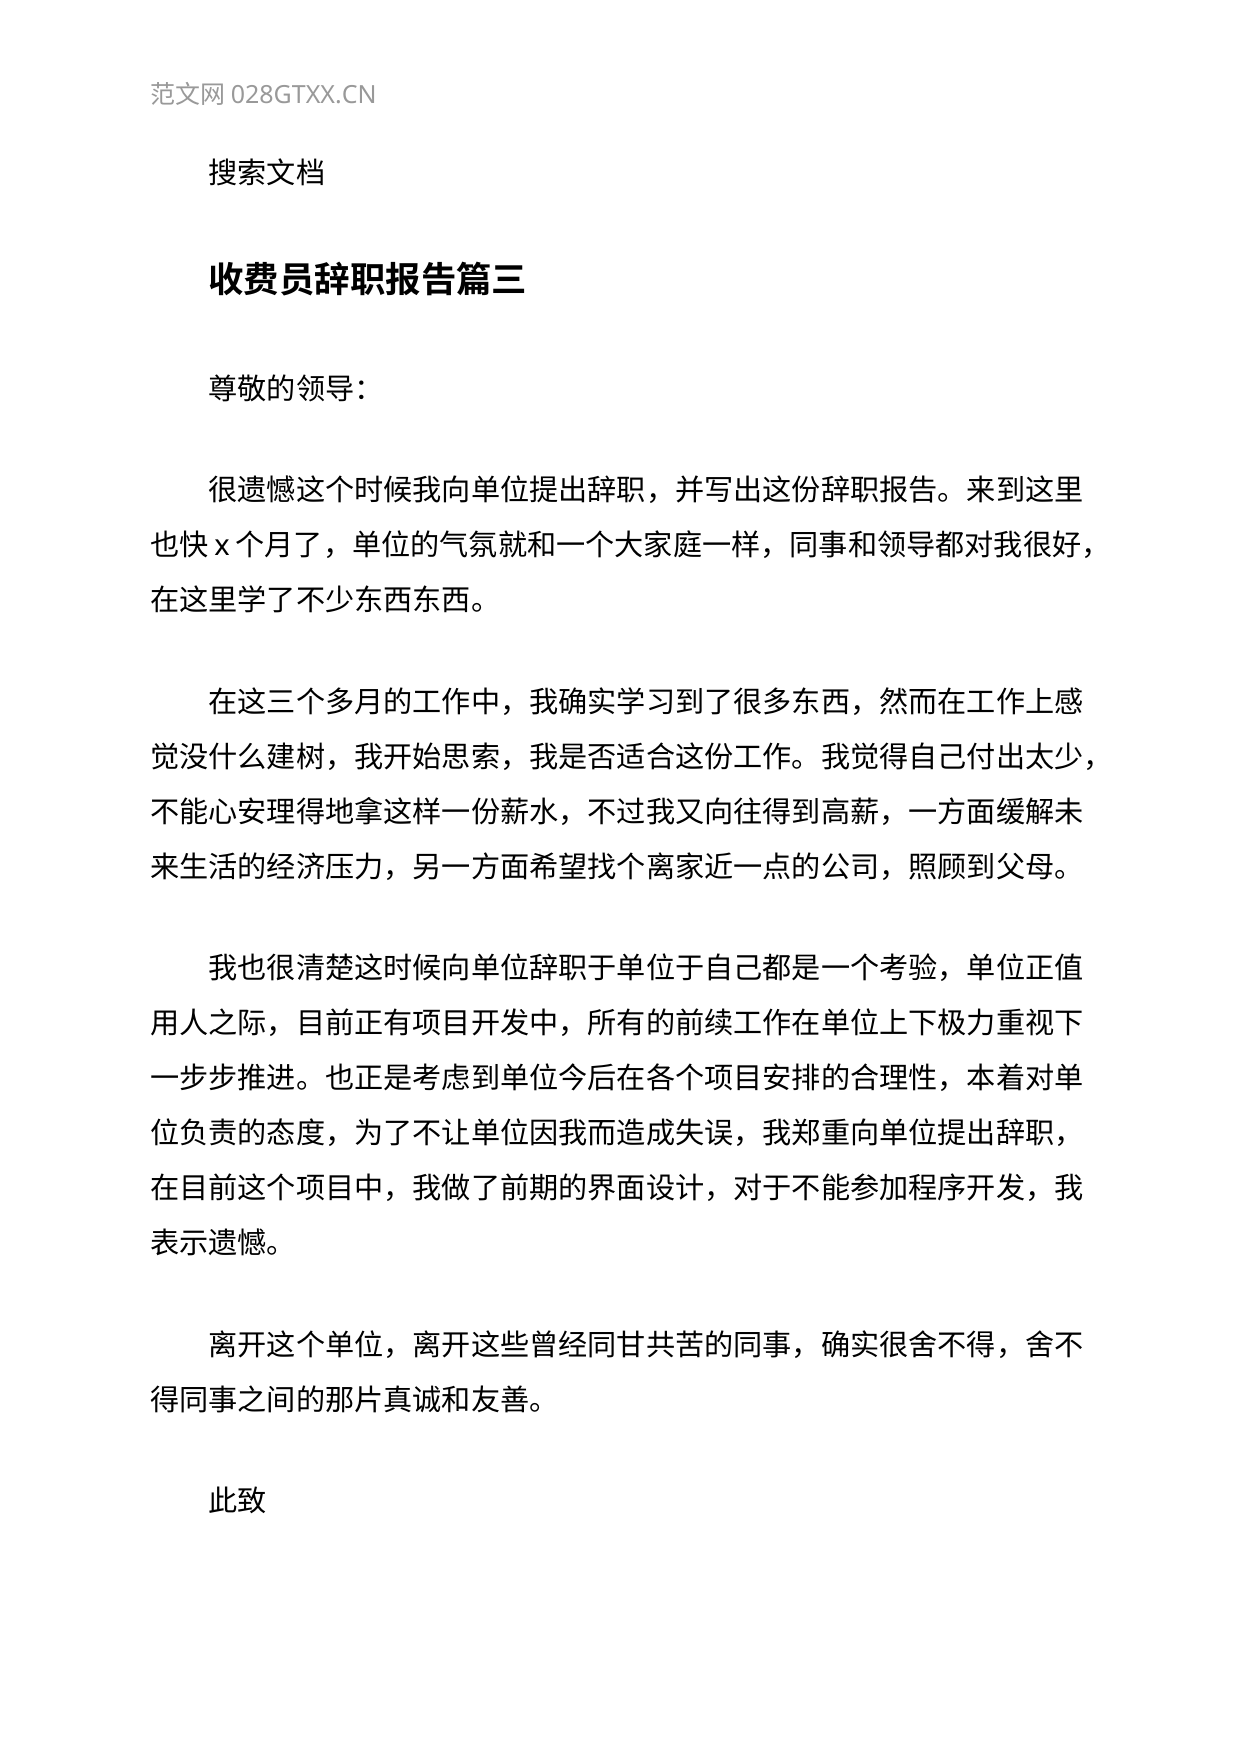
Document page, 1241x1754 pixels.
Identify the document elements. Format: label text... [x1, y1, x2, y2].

text 尊敬的领导： [150, 365, 1090, 407]
text 很遗憾这个时候我向单位提出辞职，并写出这份辞职报告。来到这里也快x个月了，单位的气氛就和一个大家庭一样，同事和领导都对我很好，在这里学了不少东西东西。 [150, 467, 1090, 619]
text 离开这个单位，离开这些曾经同甘共苦的同事，确实很舍不得，舍不得同事之间的那片真诚和友善。 [150, 1321, 1090, 1418]
text 收费员辞职报告篇三 [150, 252, 1090, 303]
text 在这三个多月的工作中，我确实学习到了很多东西，然而在工作上感觉没什么建树，我开始思索，我是否适合这份工作。我觉得自己付出太少，不能心安理得地拿这样一份薪水，不过我又向往得到高薪，一方面缓解未来生活的经济压力，另一方面希望找个离家近一点的公司，照顾到父母。 [150, 679, 1090, 886]
text 搜索文档 [150, 150, 1090, 192]
text 此致 [150, 1478, 1090, 1520]
text 我也很清楚这时候向单位辞职于单位于自己都是一个考验，单位正值用人之际，目前正有项目开发中，所有的前续工作在单位上下极力重视下一步步推进。也正是考虑到单位今后在各个项目安排的合理性，本着对单位负责的态度，为了不让单位因我而造成失误，我郑重向单位提出辞职，在目前这个项目中，我做了前期的界面设计，对于不能参加程序开发，我表示遗憾。 [150, 945, 1090, 1262]
